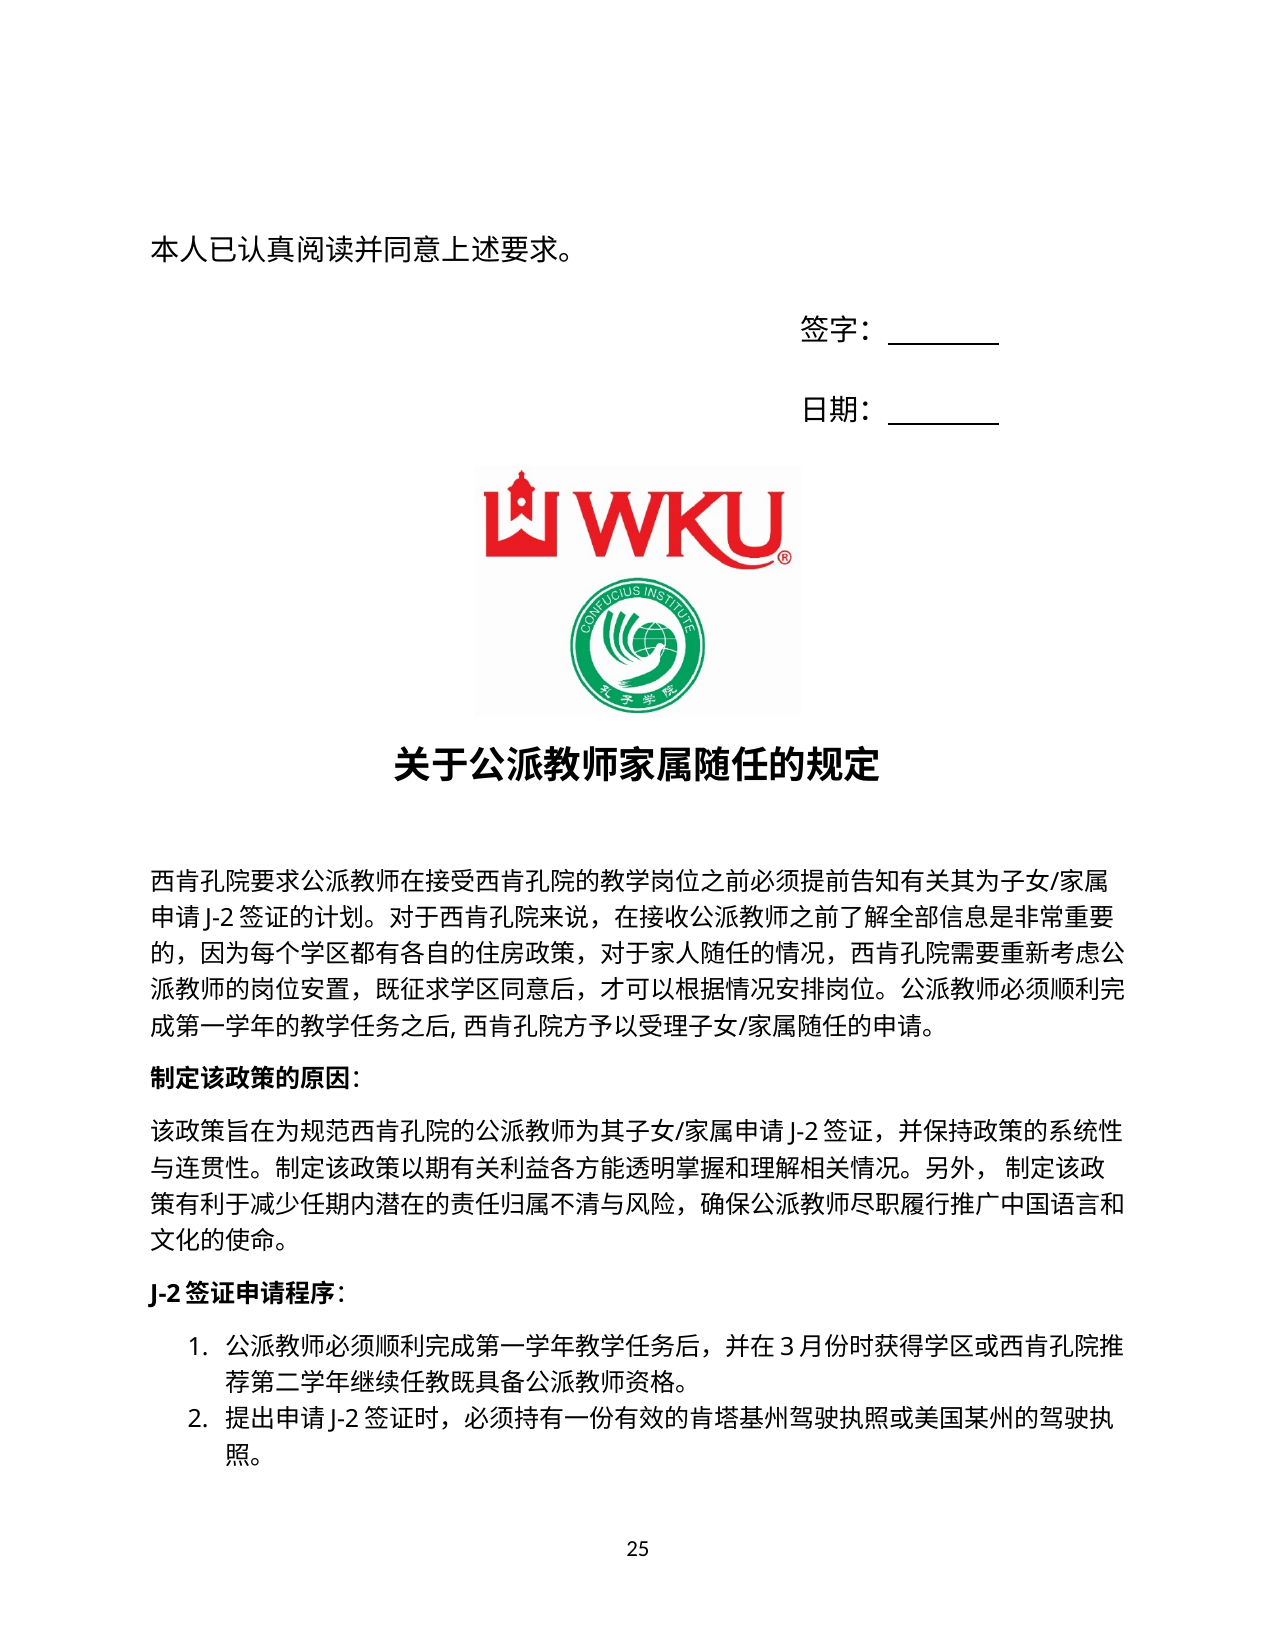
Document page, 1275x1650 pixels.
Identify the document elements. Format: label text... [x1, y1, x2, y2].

text 日期： [562, 386, 1125, 429]
list 公派教师必须顺利完成第一学年教学任务后，并在3月份时获得学区或西肯孔院推荐第二学年继续任教既具备公派教师资格。 [187, 1326, 1125, 1399]
text 西肯孔院要求公派教师在接受西肯孔院的教学岗位之前必须提前告知有关其为子女/家属申请J-2签证的计划。对于西肯孔院来说，在接收公派教师之前了解全部信息是非常重要的，因为每个学区都有各自的住房政策，对于家人随任的情况，西肯孔院需要重新考虑公派教师的岗位安置，既征求学区同意后，才可以根据情况安排岗位。公派教师必须顺利完成第一学年的教学任务之后, 西肯孔院方予以受理子女/家属随任的申请。 [150, 861, 1125, 1042]
text 签字： [562, 306, 1125, 348]
text 制定该政策的原因： [150, 1059, 1125, 1095]
text 该政策旨在为规范西肯孔院的公派教师为其子女/家属申请J-2签证，并保持政策的系统性与连贯性。制定该政策以期有关利益各方能透明掌握和理解相关情况。另外， 制定该政策有利于减少任期内潜在的责任归属不清与风险，确保公派教师尽职履行推广中国语言和文化的使命。 [150, 1112, 1125, 1257]
text 关于公派教师家属随任的规定 [150, 735, 1125, 789]
text J-2签证申请程序： [150, 1273, 1125, 1310]
picture [474, 466, 801, 717]
text 本人已认真阅读并同意上述要求。 [150, 226, 1125, 268]
list 提出申请J-2签证时，必须持有一份有效的肯塔基州驾驶执照或美国某州的驾驶执照。 [187, 1399, 1125, 1471]
